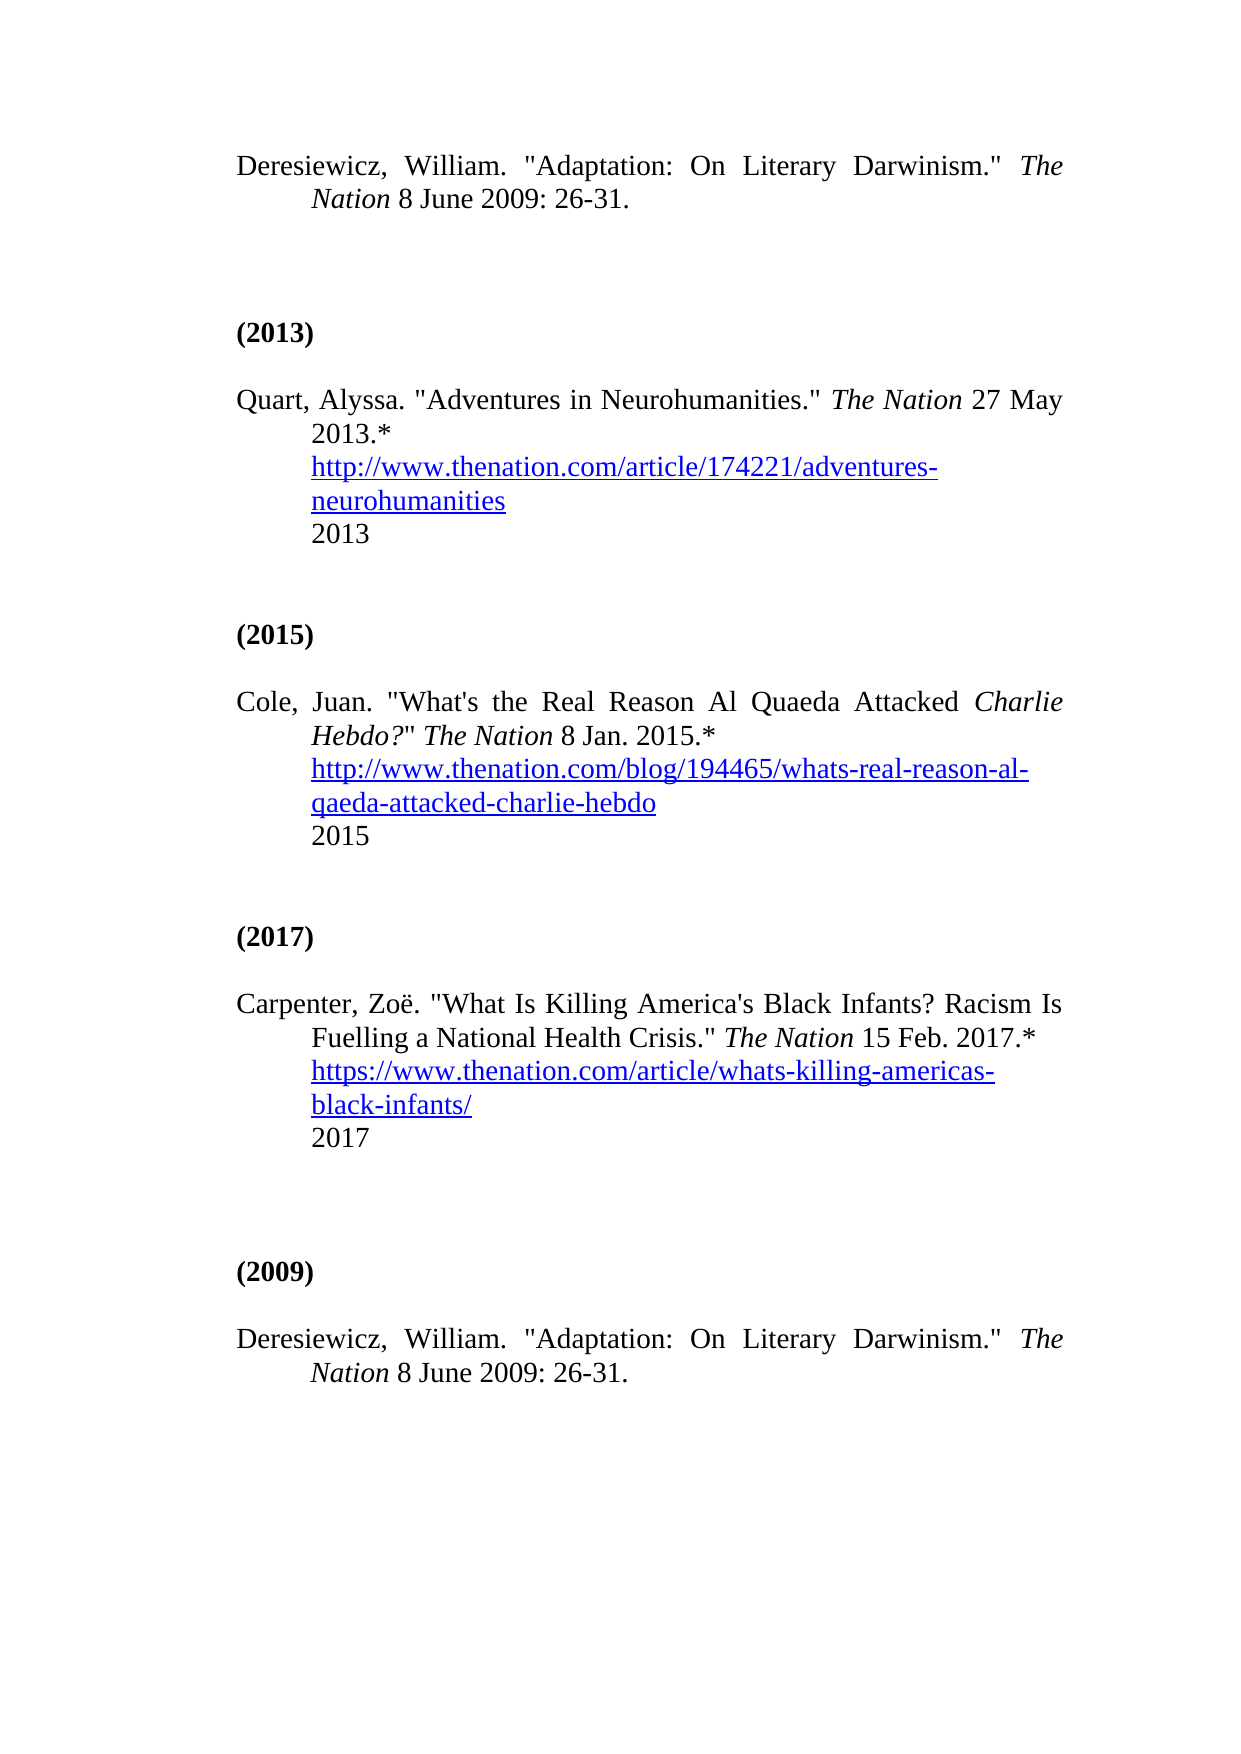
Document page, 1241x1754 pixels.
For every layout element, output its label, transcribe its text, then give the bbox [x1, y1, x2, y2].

text Deresiewicz, William. "Adaptation: On Literary Darwinism." The Nation 8 June 2009: 26-31. [236, 1322, 1063, 1389]
text 2013 [236, 517, 1063, 550]
text https://www.thenation.com/article/whats-killing-americas-black-infants/ [236, 1053, 1063, 1120]
text (2015) [236, 617, 1063, 651]
text Deresiewicz, William. "Adaptation: On Literary Darwinism." The Nation 8 June 2009: 26-31. [236, 148, 1063, 215]
text (2009) [236, 1254, 1063, 1288]
text Carpenter, Zoë. "What Is Killing America's Black Infants? Racism Is Fuelling a National Health Crisis." The Nation 15 Feb. 2017.* [236, 986, 1063, 1053]
text Quart, Alyssa. "Adventures in Neurohumanities." The Nation 27 May 2013.* [236, 382, 1063, 449]
text http://www.thenation.com/blog/194465/whats-real-reason-al-qaeda-attacked-charlie-hebdo [236, 751, 1063, 818]
text 2015 [236, 818, 1063, 852]
text http://www.thenation.com/article/174221/adventures-neurohumanities [236, 449, 1063, 517]
text (2017) [236, 919, 1063, 953]
text (2013) [236, 315, 1063, 349]
text Cole, Juan. "What's the Real Reason Al Quaeda Attacked Charlie Hebdo?" The Nation 8 Jan. 2015.* [236, 684, 1063, 751]
text 2017 [236, 1120, 1063, 1154]
